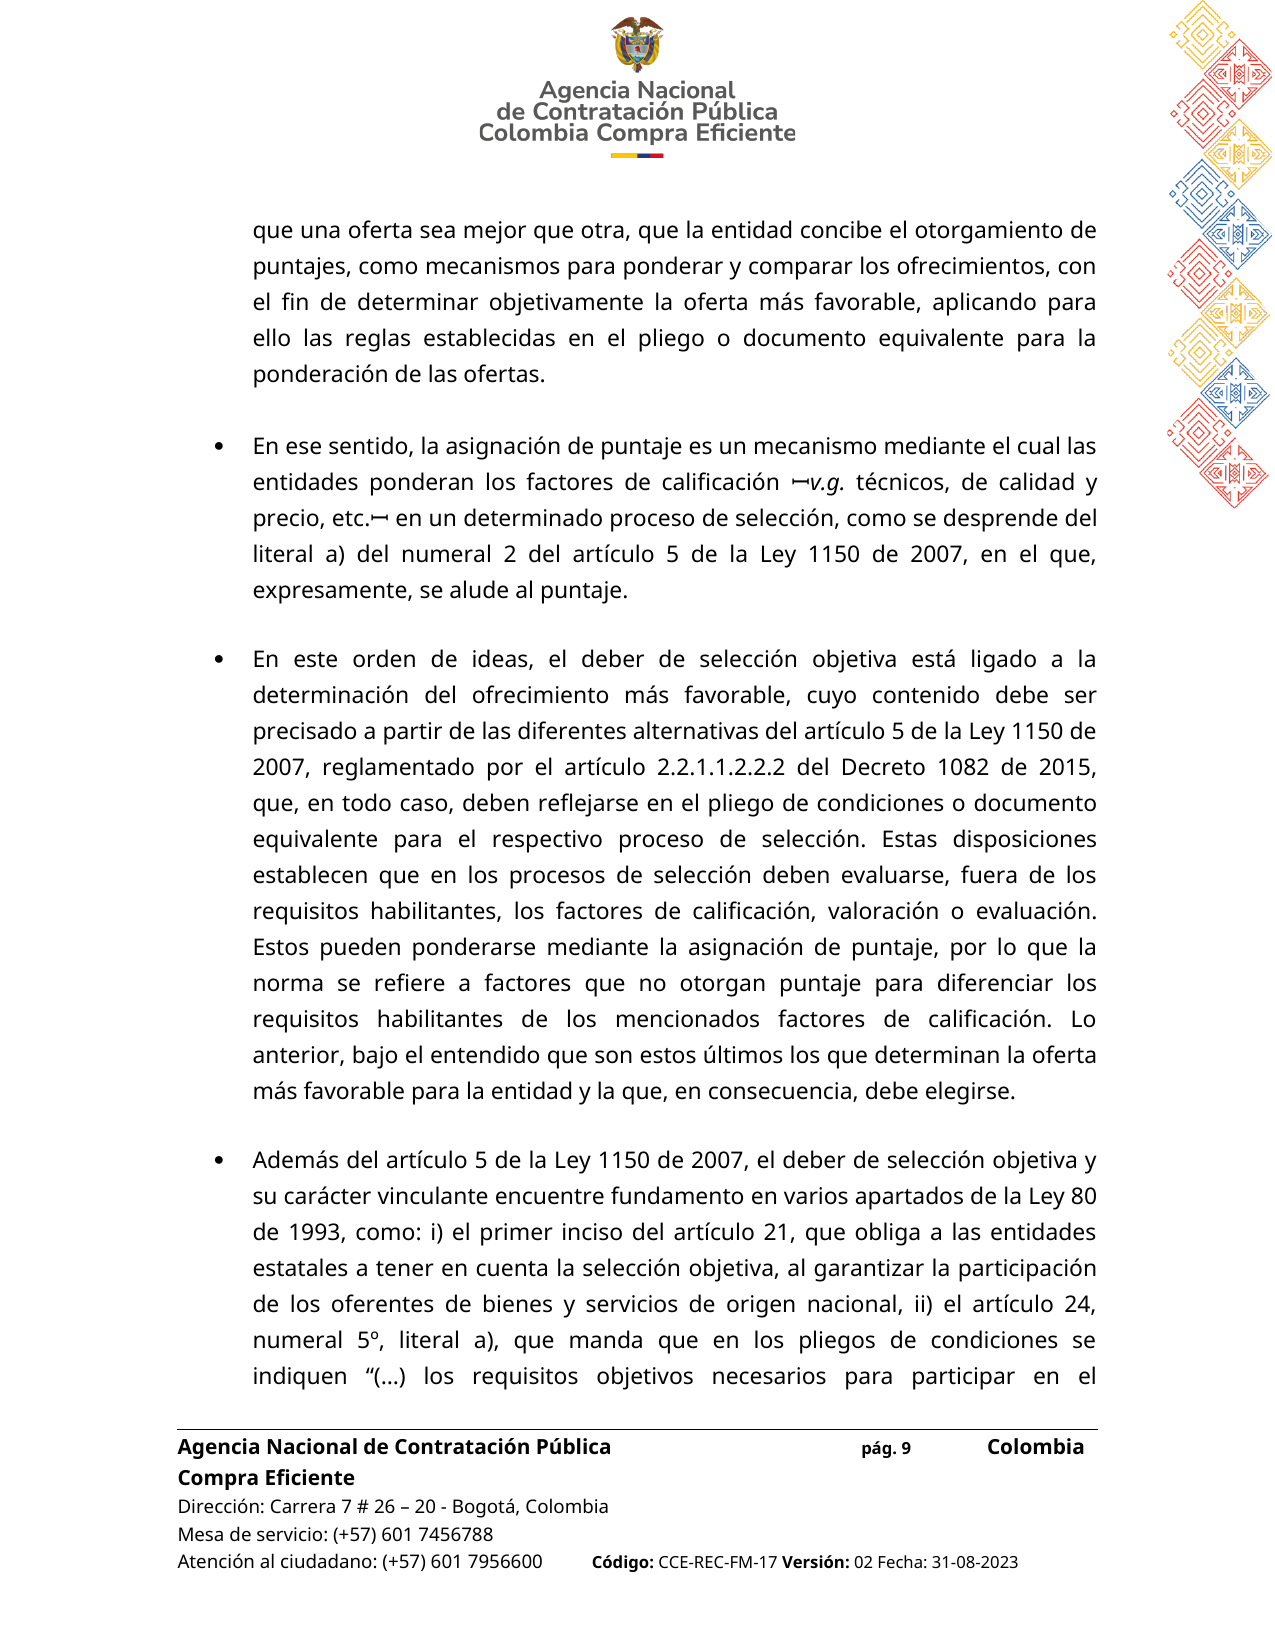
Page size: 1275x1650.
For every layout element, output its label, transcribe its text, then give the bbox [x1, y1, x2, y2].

picture [1165, 0, 1272, 506]
list En ese sentido, la asignación de puntaje es un mecanismo mediante el cual las entidades ponderan los factores de calificación ꟷv.g. técnicos, de calidad y precio, etc.ꟷ en un determinado proceso de selección, como se desprende del literal a) del numeral 2 del artículo 5 de la Ley 1150 de 2007, en el que, expresamente, se alude al puntaje. [215, 430, 1098, 605]
list En este orden de ideas, el deber de selección objetiva está ligado a la determinación del ofrecimiento más favorable, cuyo contenido debe ser precisado a partir de las diferentes alternativas del artículo 5 de la Ley 1150 de 2007, reglamentado por el artículo 2.2.1.1.2.2.2 del Decreto 1082 de 2015, que, en todo caso, deben reflejarse en el pliego de condiciones o documento equivalente para el respectivo proceso de selección. Estas disposiciones establecen que en los procesos de selección deben evaluarse, fuera de los requisitos habilitantes, los factores de calificación, valoración o evaluación. Estos pueden ponderarse mediante la asignación de puntaje, por lo que la norma se refiere a factores que no otorgan puntaje para diferenciar los requisitos habilitantes de los mencionados factores de calificación. Lo anterior, bajo el entendido que son estos últimos los que determinan la oferta más favorable para la entidad y la que, en consecuencia, debe elegirse. [215, 643, 1098, 1106]
picture [479, 17, 796, 158]
